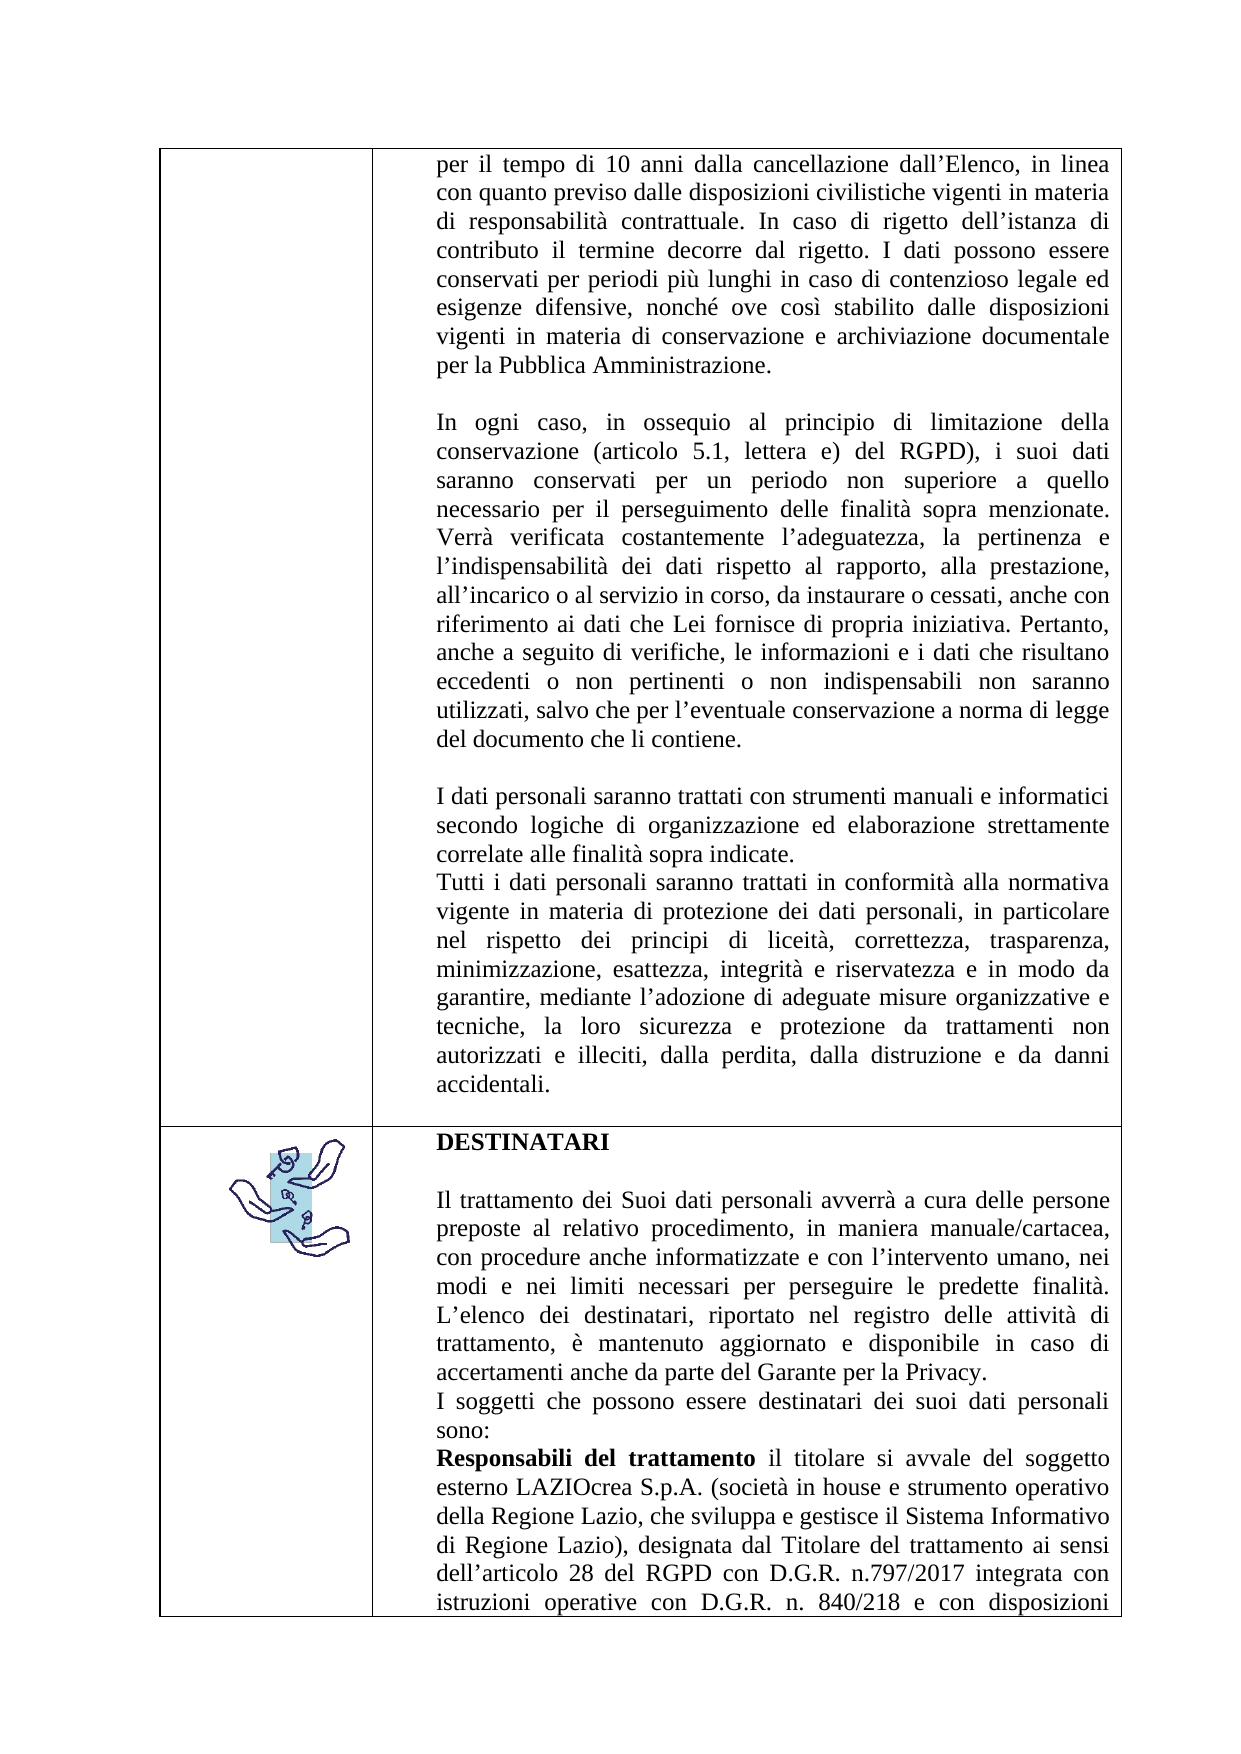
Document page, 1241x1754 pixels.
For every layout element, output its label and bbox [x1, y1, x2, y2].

table_cell [373, 1127, 1121, 1616]
picture [223, 1127, 360, 1264]
table_cell [161, 149, 372, 1126]
table_cell [161, 1127, 372, 1616]
table_cell [373, 149, 1121, 1126]
